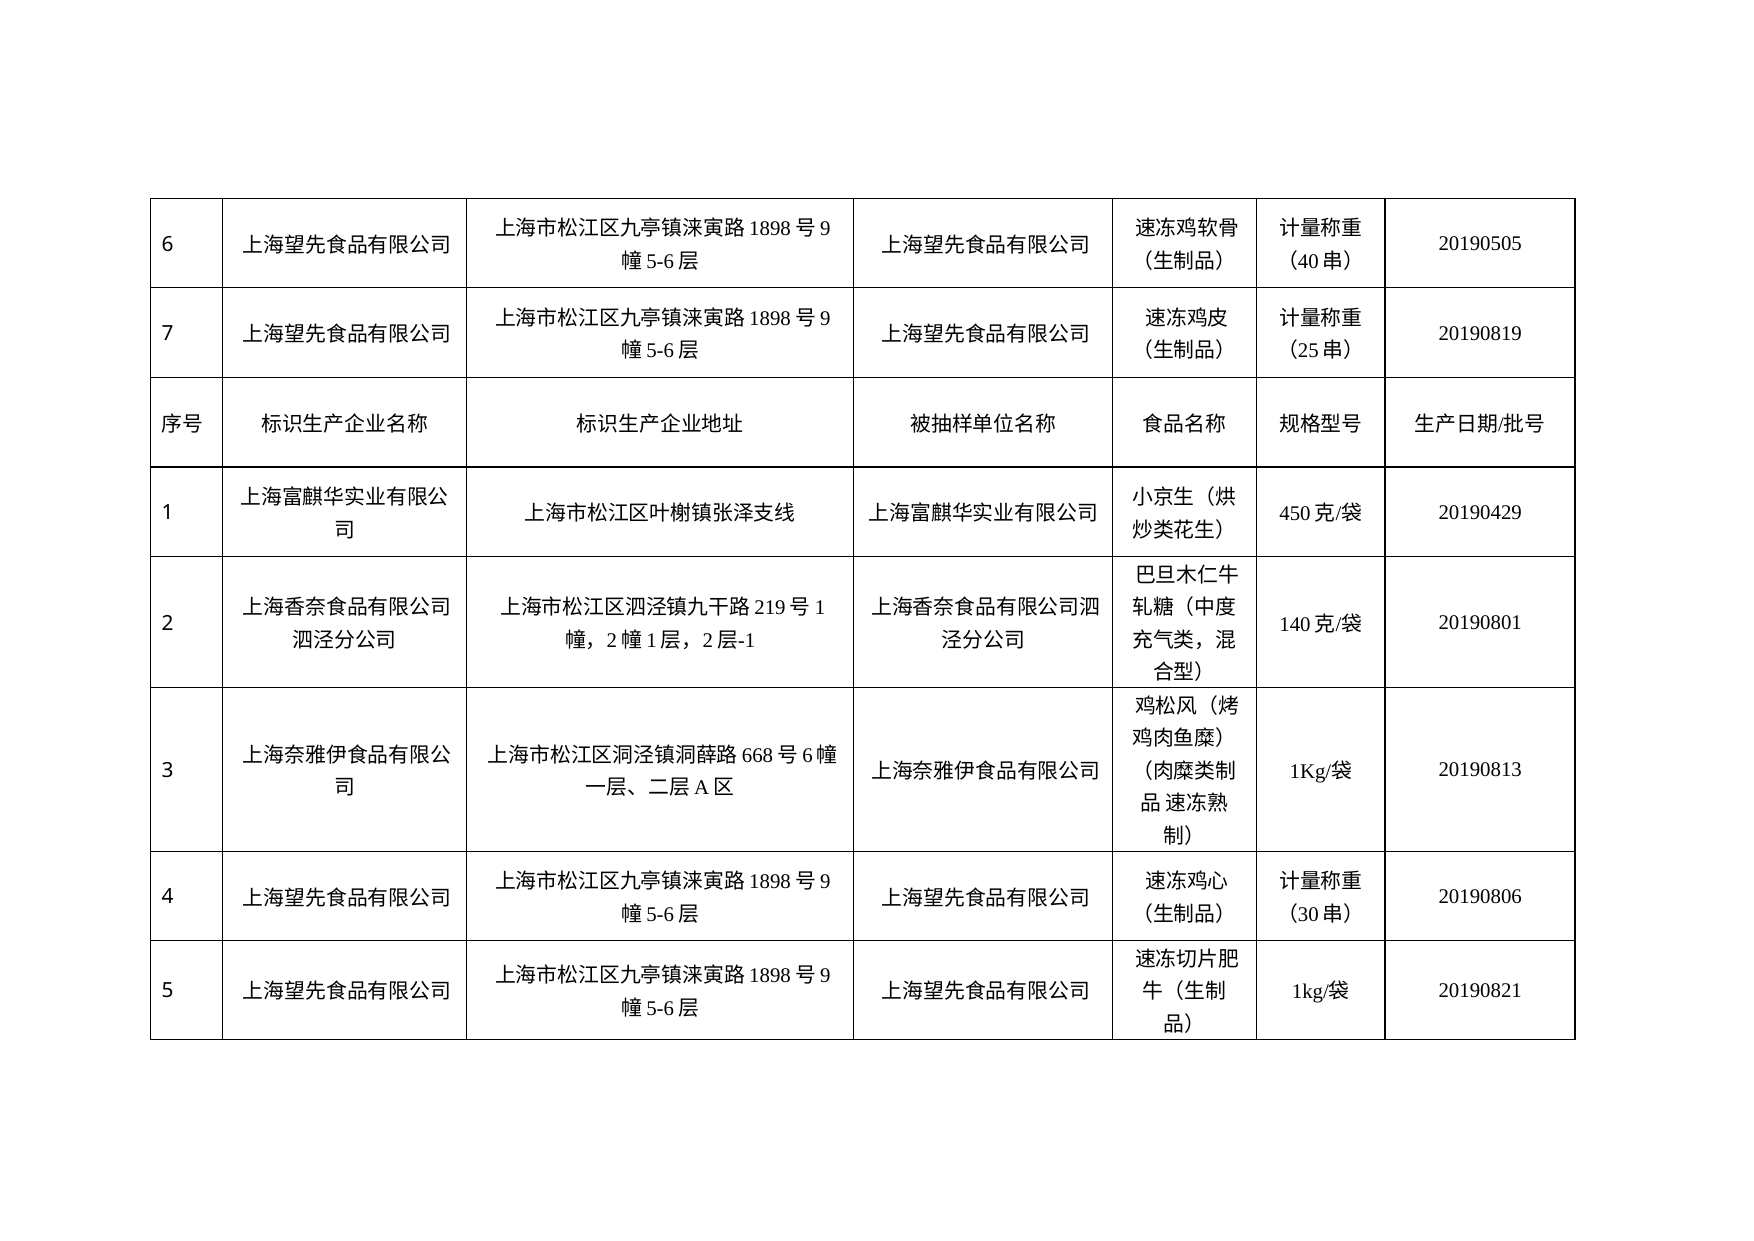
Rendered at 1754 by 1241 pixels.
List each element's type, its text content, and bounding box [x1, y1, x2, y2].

table_cell 7 [151, 288, 222, 377]
table_cell 20190813 [1386, 688, 1574, 851]
table_cell 标识生产企业地址 [467, 378, 853, 466]
table_cell 速冻鸡心（生制品） [1113, 852, 1256, 940]
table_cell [467, 199, 853, 287]
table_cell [467, 941, 853, 1039]
table_cell 被抽样单位名称 [854, 378, 1112, 466]
table_cell 5 [151, 941, 222, 1039]
table_cell 20190806 [1386, 852, 1574, 940]
table_cell 计量称重（30串） [1257, 852, 1384, 940]
table_cell 食品名称 [1113, 378, 1256, 466]
table_cell 4 [151, 852, 222, 940]
table_cell 计量称重（40串） [1257, 199, 1384, 287]
table_cell 速冻鸡软骨（生制品） [1113, 199, 1256, 287]
table_cell 上海望先食品有限公司 [854, 852, 1112, 940]
table_cell 上海望先食品有限公司 [854, 199, 1112, 287]
table_cell 上海望先食品有限公司 [854, 288, 1112, 377]
table_cell 上海奈雅伊食品有限公司 [854, 688, 1112, 851]
table_cell 规格型号 [1257, 378, 1384, 466]
table_cell 450克/袋 [1257, 468, 1384, 556]
table_cell 速冻切片肥牛（生制品） [1113, 941, 1256, 1039]
table_cell 上海香奈食品有限公司泗泾分公司 [854, 557, 1112, 687]
table_cell 上海望先食品有限公司 [223, 288, 466, 377]
table_cell 20190819 [1386, 288, 1574, 377]
table_cell 上海市松江区叶榭镇张泽支线 [467, 468, 853, 556]
table_cell 3 [151, 688, 222, 851]
table_cell 20190429 [1386, 468, 1574, 556]
table_cell 小京生（烘炒类花生） [1113, 468, 1256, 556]
table_cell 上海望先食品有限公司 [223, 199, 466, 287]
table_cell 上海奈雅伊食品有限公司 [223, 688, 466, 851]
table_cell 速冻鸡皮（生制品） [1113, 288, 1256, 377]
table_cell 140克/袋 [1257, 557, 1384, 687]
table_cell 1 [151, 468, 222, 556]
table_cell 巴旦木仁牛轧糖（中度充气类，混合型） [1113, 557, 1256, 687]
table_cell 上海市松江区泗泾镇九干路219号1幢，2幢1层，2层-1 [467, 557, 853, 687]
table_cell 生产日期/批号 [1386, 378, 1574, 466]
table_cell 鸡松风（烤鸡肉鱼糜）（肉糜类制品 速冻熟制） [1113, 688, 1256, 851]
table_cell 上海香奈食品有限公司泗泾分公司 [223, 557, 466, 687]
table_cell 上海市松江区九亭镇涞寅路1898号9幢5-6层 [467, 852, 853, 940]
table_cell 2 [151, 557, 222, 687]
table_cell 上海望先食品有限公司 [854, 941, 1112, 1039]
table_cell 1kg/袋 [1257, 941, 1384, 1039]
table_cell 上海富麒华实业有限公司 [223, 468, 466, 556]
table_cell 20190505 [1386, 199, 1574, 287]
table_cell 6 [151, 199, 222, 287]
table_cell 上海市松江区洞泾镇洞薛路668号6幢一层、二层A区 [467, 688, 853, 851]
table_cell 上海富麒华实业有限公司 [854, 468, 1112, 556]
table_cell 上海望先食品有限公司 [223, 941, 466, 1039]
table_cell 上海望先食品有限公司 [223, 852, 466, 940]
table_cell 上海市松江区九亭镇涞寅路1898号9幢5-6层 [467, 288, 853, 377]
table_cell 20190801 [1386, 557, 1574, 687]
table_cell 计量称重（25串） [1257, 288, 1384, 377]
table_cell 标识生产企业名称 [223, 378, 466, 466]
table_cell 20190821 [1386, 941, 1574, 1039]
table_cell 序号 [151, 378, 222, 466]
table_cell 1Kg/袋 [1257, 688, 1384, 851]
